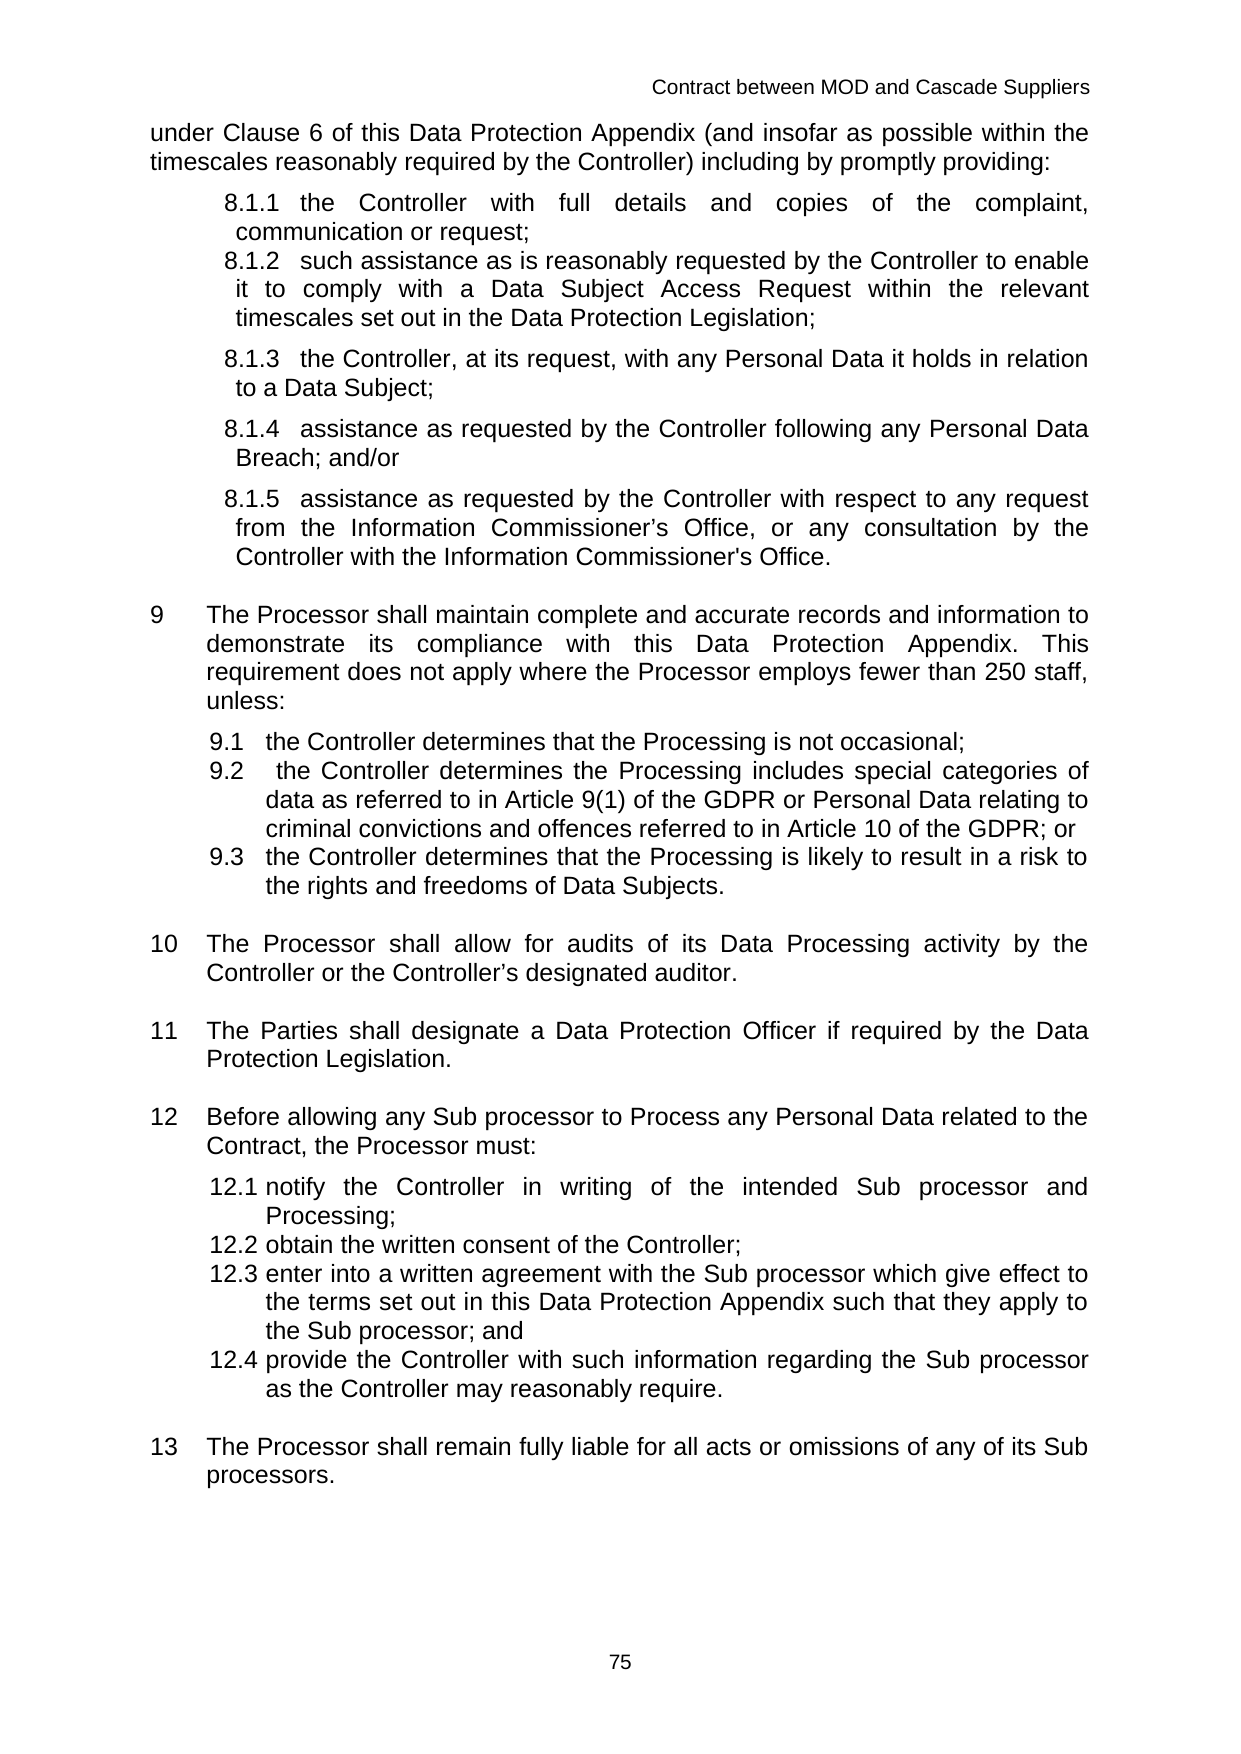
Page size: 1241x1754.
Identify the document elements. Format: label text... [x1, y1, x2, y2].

list notify the Controller in writing of the intended Sub processor and Processing; [209, 1172, 1090, 1230]
list enter into a written agreement with the Sub processor which give effect to the terms set out in this Data Protection Appendix such that they apply to the Sub processor; and [209, 1259, 1090, 1345]
subtitle The Processor shall allow for audits of its Data Processing activity by the Controller or the Controller’s designated auditor. [150, 929, 1090, 987]
list the Controller determines the Processing includes special categories of data as referred to in Article 9(1) of the GDPR or Personal Data relating to criminal convictions and offences referred to in Article 10 of the GDPR; or [209, 756, 1090, 842]
list the Controller determines that the Processing is likely to result in a risk to the rights and freedoms of Data Subjects. [209, 842, 1090, 900]
list provide the Controller with such information regarding the Sub processor as the Controller may reasonably require. [209, 1345, 1090, 1402]
list assistance as requested by the Controller with respect to any request from the Information Commissioner’s Office, or any consultation by the Controller with the Information Commissioner's Office. [224, 484, 1090, 571]
list assistance as requested by the Controller following any Personal Data Breach; and/or [224, 414, 1090, 472]
list such assistance as is reasonably requested by the Controller to enable it to comply with a Data Subject Access Request within the relevant timescales set out in the Data Protection Legislation; [224, 246, 1090, 332]
subtitle Before allowing any Sub processor to Process any Personal Data related to the Contract, the Processor must: [150, 1102, 1090, 1160]
list obtain the written consent of the Controller; [209, 1230, 1090, 1259]
list the Controller, at its request, with any Personal Data it holds in relation to a Data Subject; [224, 344, 1090, 402]
list the Controller determines that the Processing is not occasional; [209, 727, 1090, 756]
subtitle The Processor shall maintain complete and accurate records and information to demonstrate its compliance with this Data Protection Appendix. This requirement does not apply where the Processor employs fewer than 250 staff, unless: [150, 600, 1090, 715]
subtitle The Parties shall designate a Data Protection Officer if required by the Data Protection Legislation. [150, 1016, 1090, 1073]
subtitle The Processor shall remain fully liable for all acts or omissions of any of its Sub processors. [150, 1432, 1090, 1489]
list the Controller with full details and copies of the complaint, communication or request; [224, 188, 1090, 246]
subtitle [150, 118, 1090, 176]
